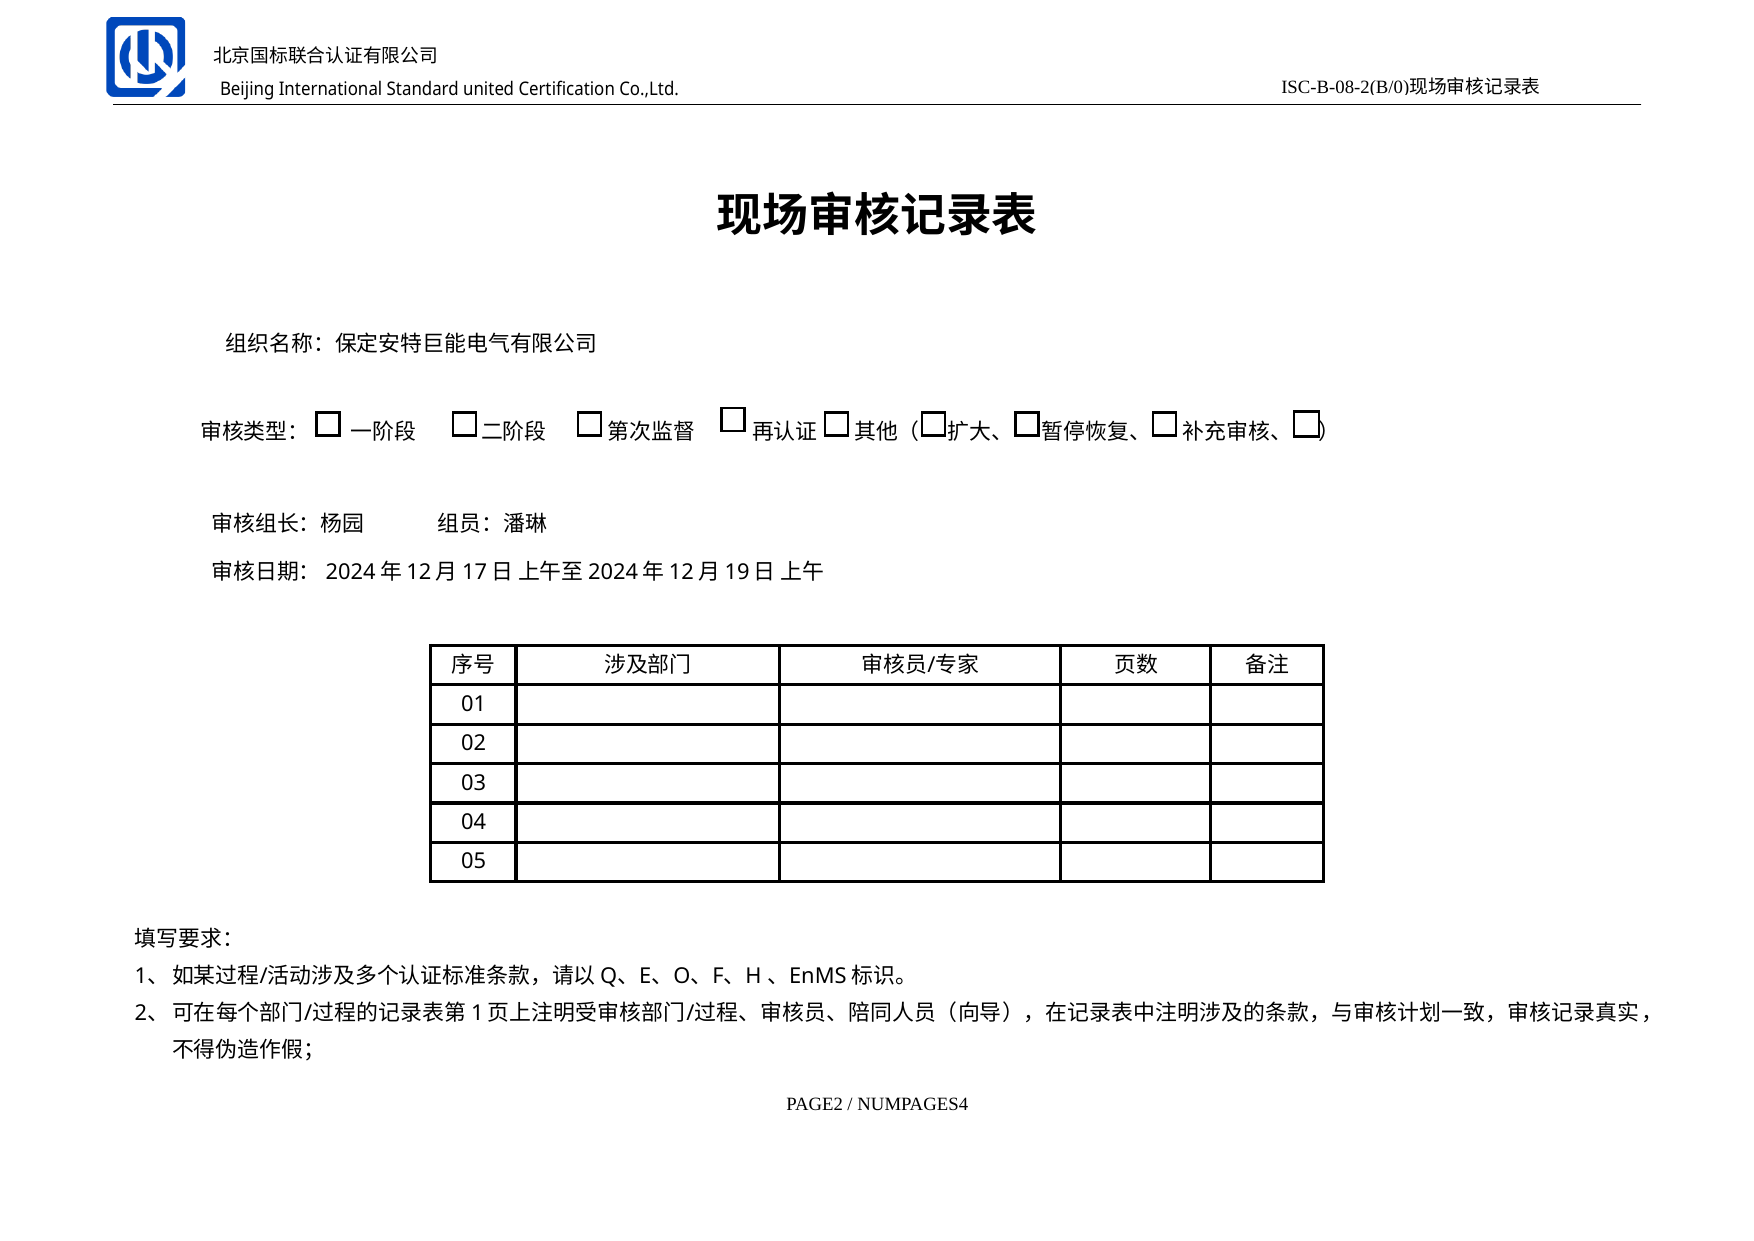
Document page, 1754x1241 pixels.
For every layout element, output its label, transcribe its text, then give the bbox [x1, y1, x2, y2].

text 审核组长：杨园 组员：潘琳 [112, 506, 1641, 538]
table_cell [1062, 765, 1209, 801]
table_cell [781, 726, 1059, 762]
table_cell [1062, 686, 1209, 723]
table_header 序号 [432, 647, 514, 683]
picture [106, 17, 186, 97]
table_cell [1212, 765, 1322, 801]
table_cell [518, 726, 778, 762]
table_cell [518, 686, 778, 723]
table_cell [518, 844, 778, 880]
table_header 涉及部门 [518, 647, 778, 683]
table_cell [518, 805, 778, 841]
list 如某过程/活动涉及多个认证标准条款，请以Q、E、O、F、H 、EnMS标识。 [134, 957, 1641, 990]
table_cell [1212, 686, 1322, 723]
table_cell [1212, 805, 1322, 841]
table_cell 05 [432, 844, 514, 880]
table_cell [518, 765, 778, 801]
text 审核日期： 2024年12月17日 上午至2024年12月19日 上午 [112, 554, 1641, 587]
table_cell [781, 686, 1059, 723]
table_cell 03 [432, 765, 514, 801]
table_cell [781, 844, 1059, 880]
table_cell [781, 765, 1059, 801]
table_cell [1062, 844, 1209, 880]
table_cell [1212, 726, 1322, 762]
table_header 备注 [1212, 647, 1322, 683]
table_header 审核员/专家 [781, 647, 1059, 683]
table_cell 04 [432, 805, 514, 841]
text 填写要求： [112, 920, 1641, 953]
list 可在每个部门/过程的记录表第1页上注明受审核部门/过程、审核员、陪同人员（向导），在记录表中注明涉及的条款，与审核计划一致，审核记录真实，不得伪造作假； [134, 994, 1641, 1064]
table_cell [1212, 844, 1322, 880]
table_cell 01 [432, 686, 514, 723]
table_cell [1062, 726, 1209, 762]
text 组织名称：保定安特巨能电气有限公司 [112, 326, 1641, 358]
text 现场审核记录表 [112, 163, 1641, 261]
text 审核类型： 一阶段 二阶段 第次监督 再认证 其他（扩大、暂停恢复、补充审核、） [112, 399, 1641, 464]
table_cell [781, 805, 1059, 841]
table_cell [1062, 805, 1209, 841]
table_header 页数 [1062, 647, 1209, 683]
table_cell 02 [432, 726, 514, 762]
